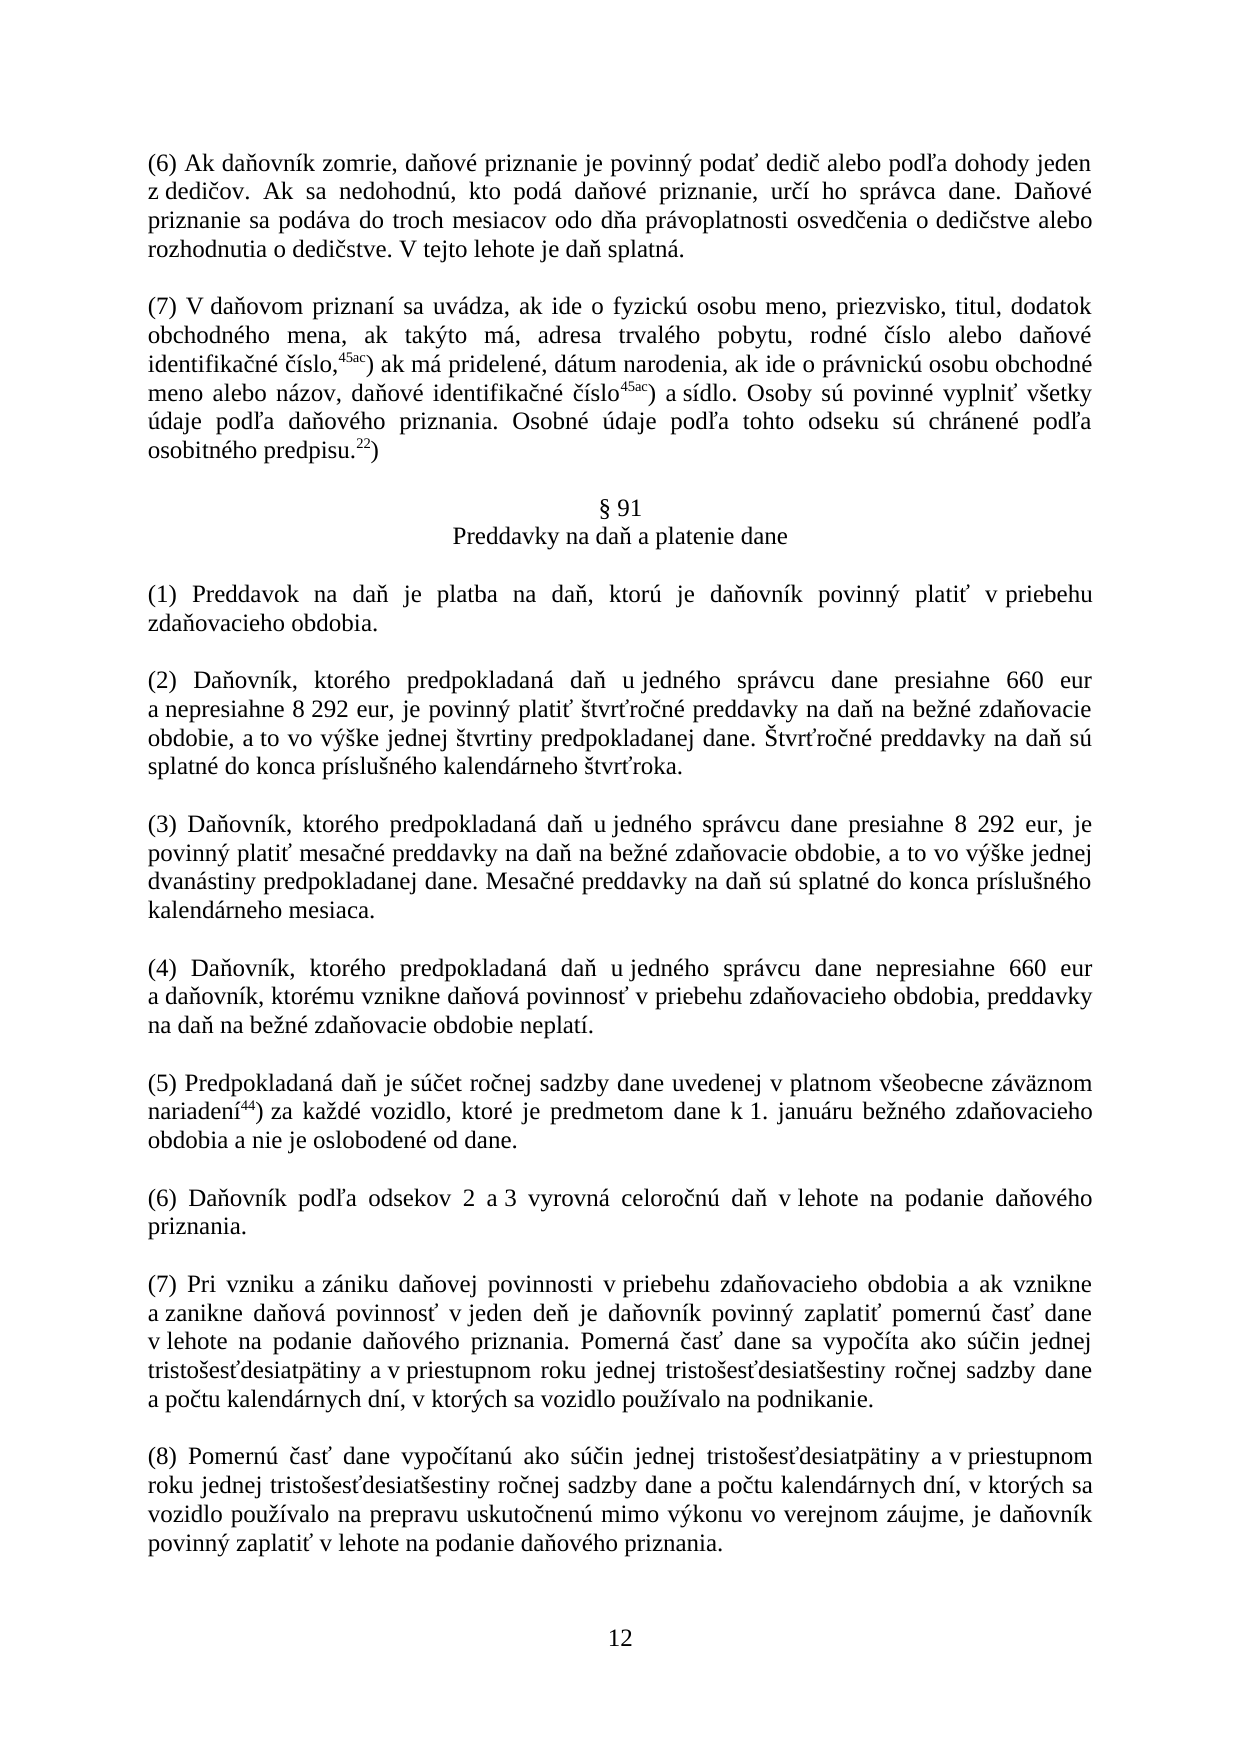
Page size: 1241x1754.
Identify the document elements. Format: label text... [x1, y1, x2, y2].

text (7) V daňovom priznaní sa uvádza, ak ide o fyzickú osobu meno, priezvisko, titul, dodatok obchodného mena, ak takýto má, adresa trvalého pobytu, rodné číslo alebo daňové identifikačné číslo,45ac) ak má pridelené, dátum narodenia, ak ide o právnickú osobu obchodné meno alebo názov, daňové identifikačné číslo45ac) a sídlo. Osoby sú povinné vyplniť všetky údaje podľa daňového priznania. Osobné údaje podľa tohto odseku sú chránené podľa osobitného predpisu.22) [148, 291, 1093, 464]
text (3) Daňovník, ktorého predpokladaná daň u jedného správcu dane presiahne 8 292 eur, je povinný platiť mesačné preddavky na daň na bežné zdaňovacie obdobie, a to vo výške jednej dvanástiny predpokladanej dane. Mesačné preddavky na daň sú splatné do konca príslušného kalendárneho mesiaca. [148, 809, 1093, 924]
text (2) Daňovník, ktorého predpokladaná daň u jedného správcu dane presiahne 660 eur a nepresiahne 8 292 eur, je povinný platiť štvrťročné preddavky na daň na bežné zdaňovacie obdobie, a to vo výške jednej štvrtiny predpokladanej dane. Štvrťročné preddavky na daň sú splatné do konca príslušného kalendárneho štvrťroka. [148, 665, 1093, 780]
text § 91 [148, 493, 1093, 521]
text (6) Daňovník podľa odsekov 2 a 3 vyrovná celoročnú daň v lehote na podanie daňového priznania. [148, 1183, 1093, 1240]
text (7) Pri vzniku a zániku daňovej povinnosti v priebehu zdaňovacieho obdobia a ak vznikne a zanikne daňová povinnosť v jeden deň je daňovník povinný zaplatiť pomernú časť dane v lehote na podanie daňového priznania. Pomerná časť dane sa vypočíta ako súčin jednej tristošesťdesiatpätiny a v priestupnom roku jednej tristošesťdesiatšestiny ročnej sadzby dane a počtu kalendárnych dní, v ktorých sa vozidlo používalo na podnikanie. [148, 1269, 1093, 1413]
text (6) Ak daňovník zomrie, daňové priznanie je povinný podať dedič alebo podľa dohody jeden z dedičov. Ak sa nedohodnú, kto podá daňové priznanie, určí ho správca dane. Daňové priznanie sa podáva do troch mesiacov odo dňa právoplatnosti osvedčenia o dedičstve alebo rozhodnutia o dedičstve. V tejto lehote je daň splatná. [148, 148, 1093, 263]
text Preddavky na daň a platenie dane [148, 521, 1093, 550]
text (5) Predpokladaná daň je súčet ročnej sadzby dane uvedenej v platnom všeobecne záväznom nariadení44) za každé vozidlo, ktoré je predmetom dane k 1. januáru bežného zdaňovacieho obdobia a nie je oslobodené od dane. [148, 1068, 1093, 1154]
text (4) Daňovník, ktorého predpokladaná daň u jedného správcu dane nepresiahne 660 eur a daňovník, ktorému vznikne daňová povinnosť v priebehu zdaňovacieho obdobia, preddavky na daň na bežné zdaňovacie obdobie neplatí. [148, 953, 1093, 1039]
text (1) Preddavok na daň je platba na daň, ktorú je daňovník povinný platiť v priebehu zdaňovacieho obdobia. [148, 579, 1093, 636]
text (8) Pomernú časť dane vypočítanú ako súčin jednej tristošesťdesiatpätiny a v priestupnom roku jednej tristošesťdesiatšestiny ročnej sadzby dane a počtu kalendárnych dní, v ktorých sa vozidlo používalo na prepravu uskutočnenú mimo výkonu vo verejnom záujme, je daňovník povinný zaplatiť v lehote na podanie daňového priznania. [148, 1441, 1093, 1556]
